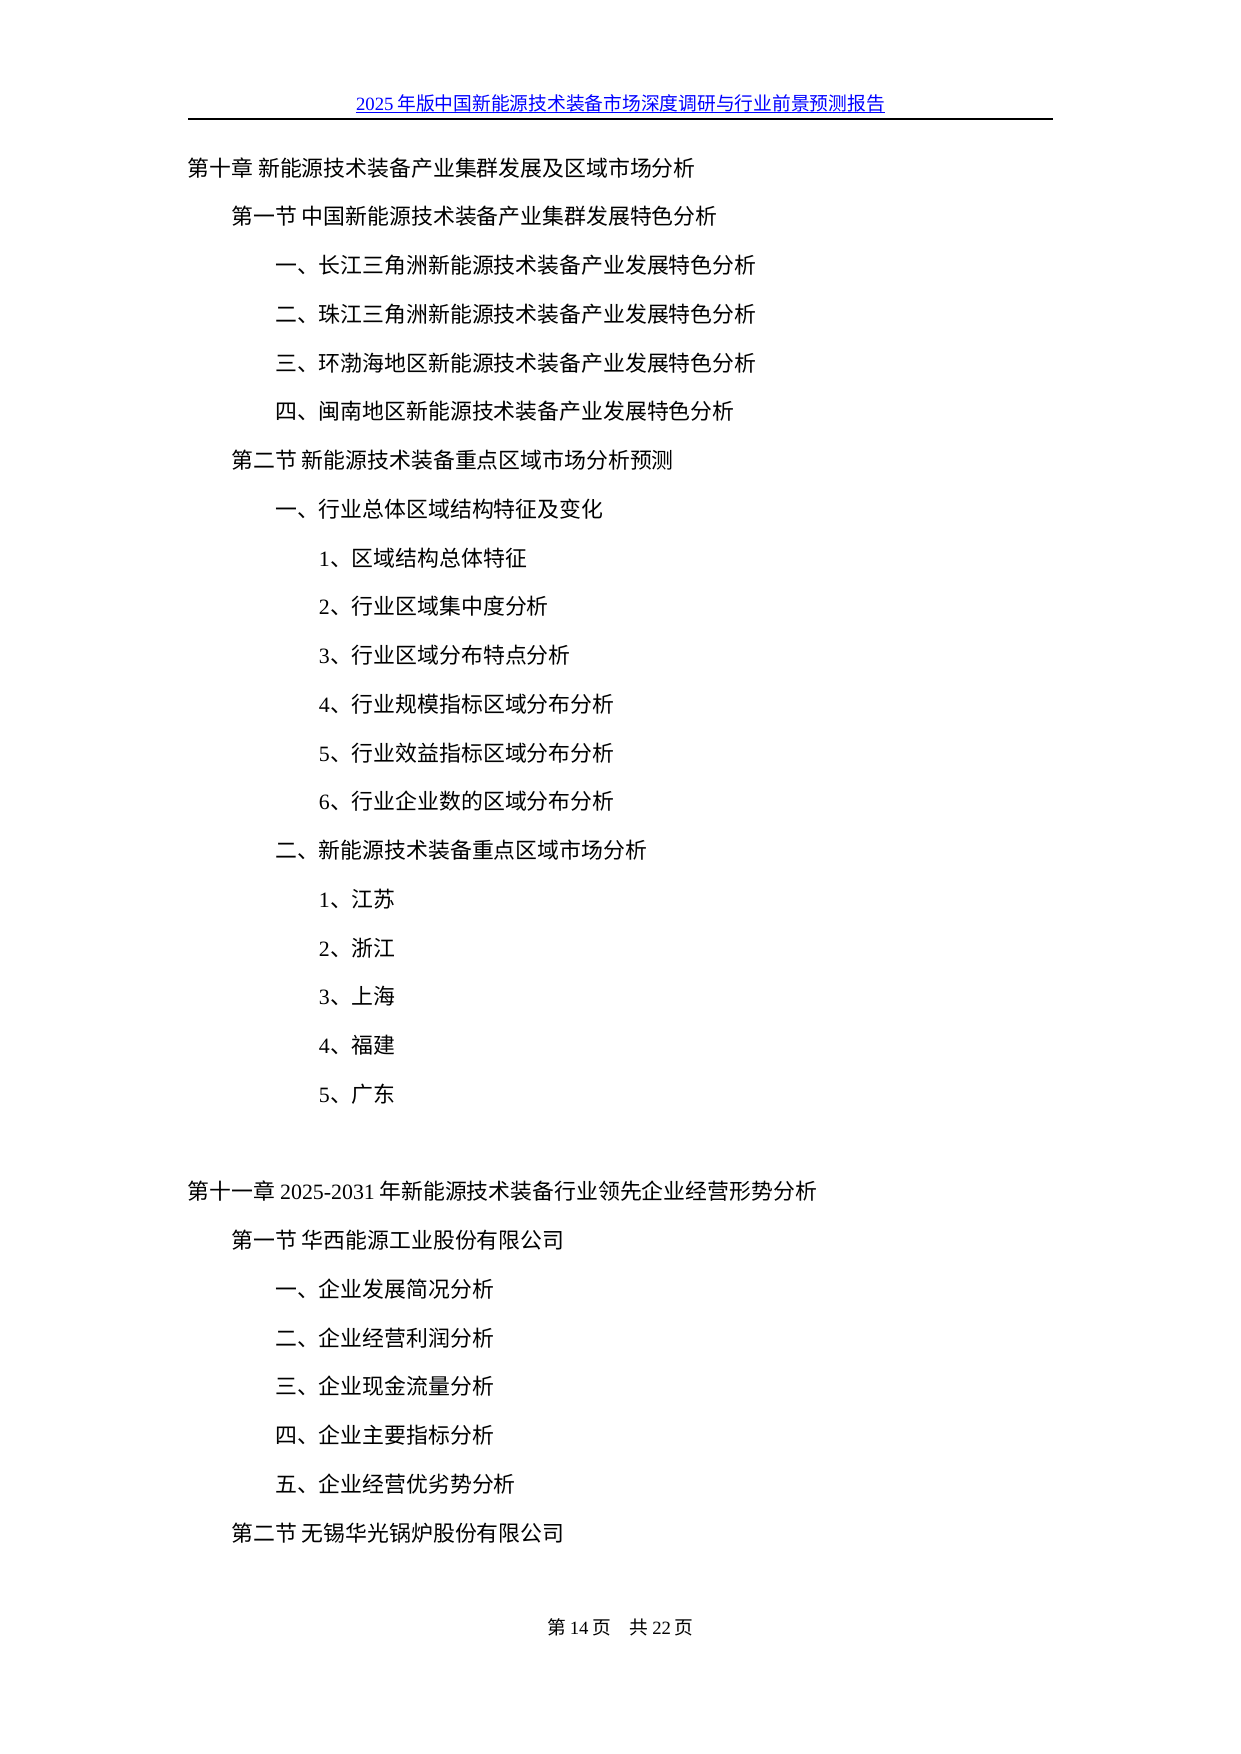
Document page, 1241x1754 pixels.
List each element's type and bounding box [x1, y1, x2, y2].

text [187, 150, 1053, 1548]
